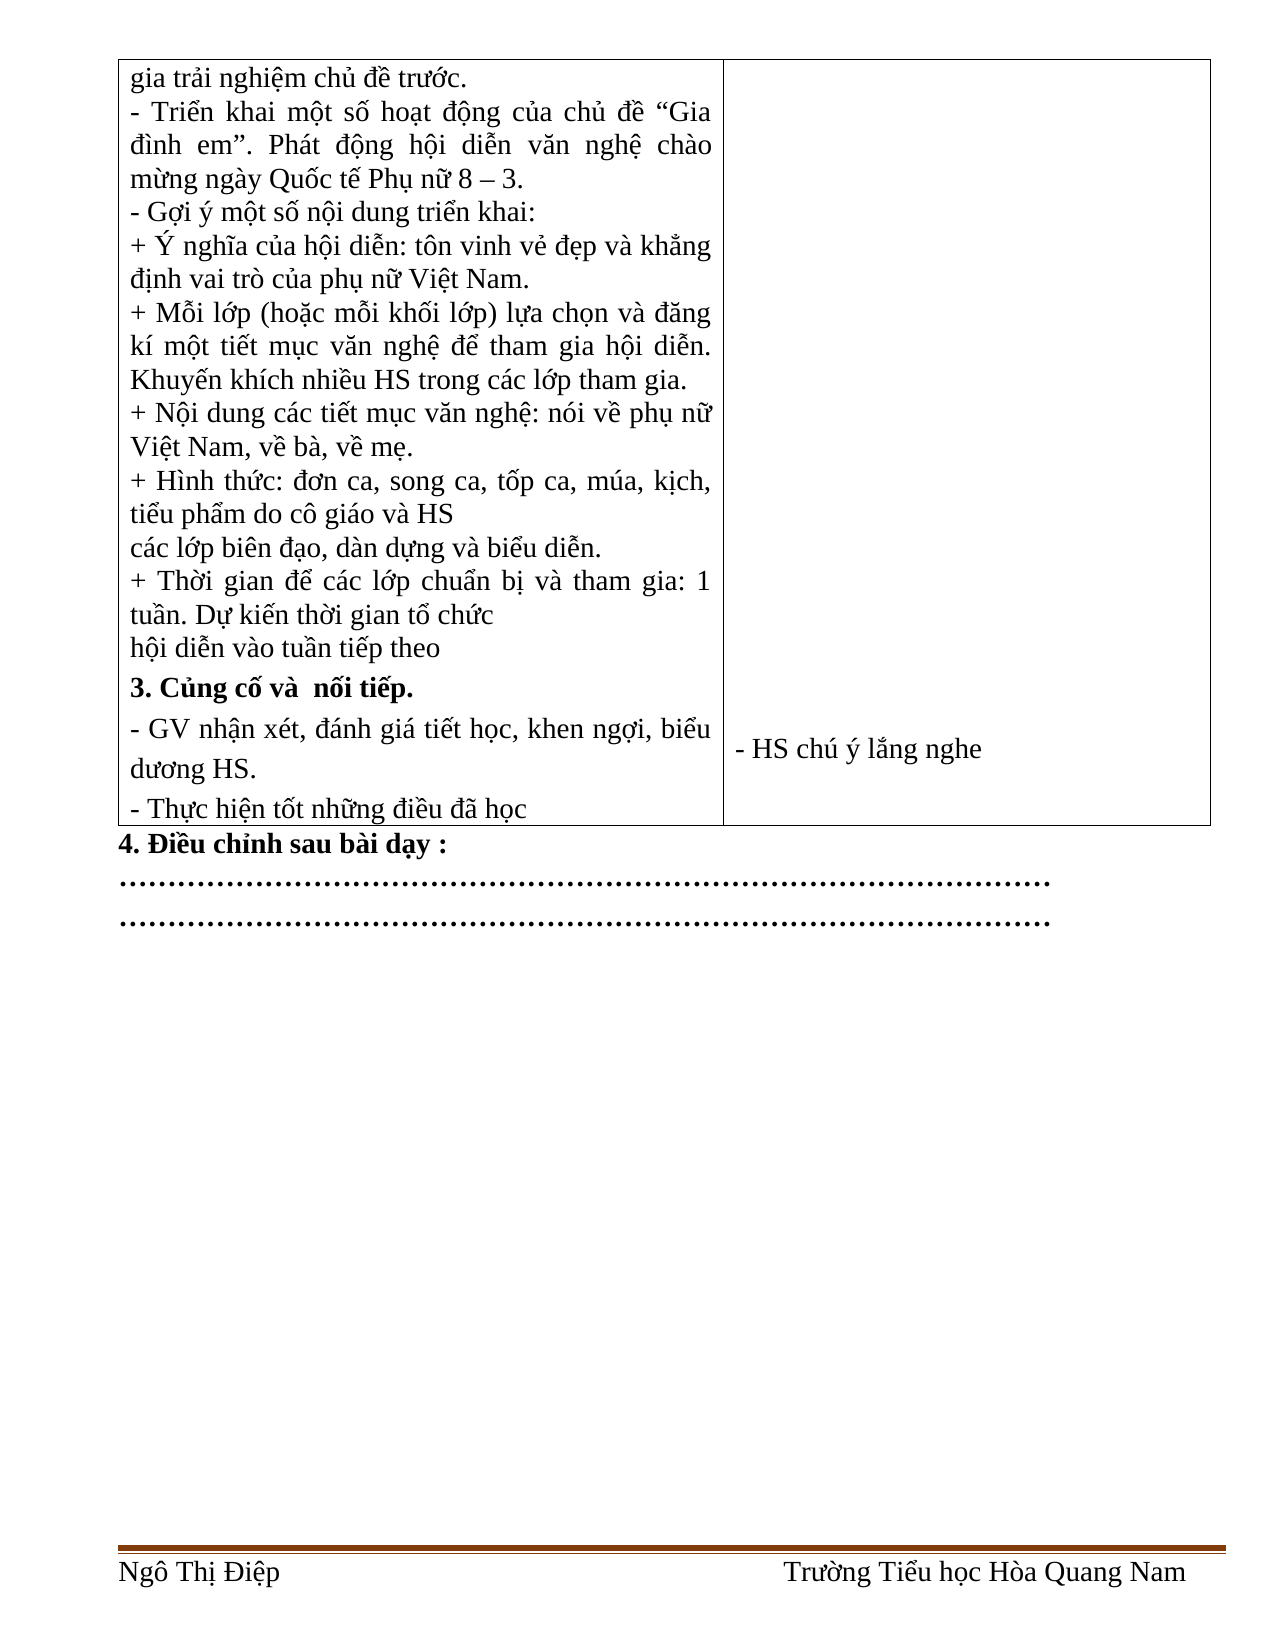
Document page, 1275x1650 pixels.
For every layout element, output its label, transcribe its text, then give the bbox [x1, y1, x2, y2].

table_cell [119, 60, 723, 825]
text …………………………………………………………………………………… [118, 899, 1226, 933]
text …………………………………………………………………………………… [118, 859, 1226, 893]
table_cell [724, 60, 1210, 825]
text 4. Điều chỉnh sau bài dạy : [118, 826, 1226, 859]
